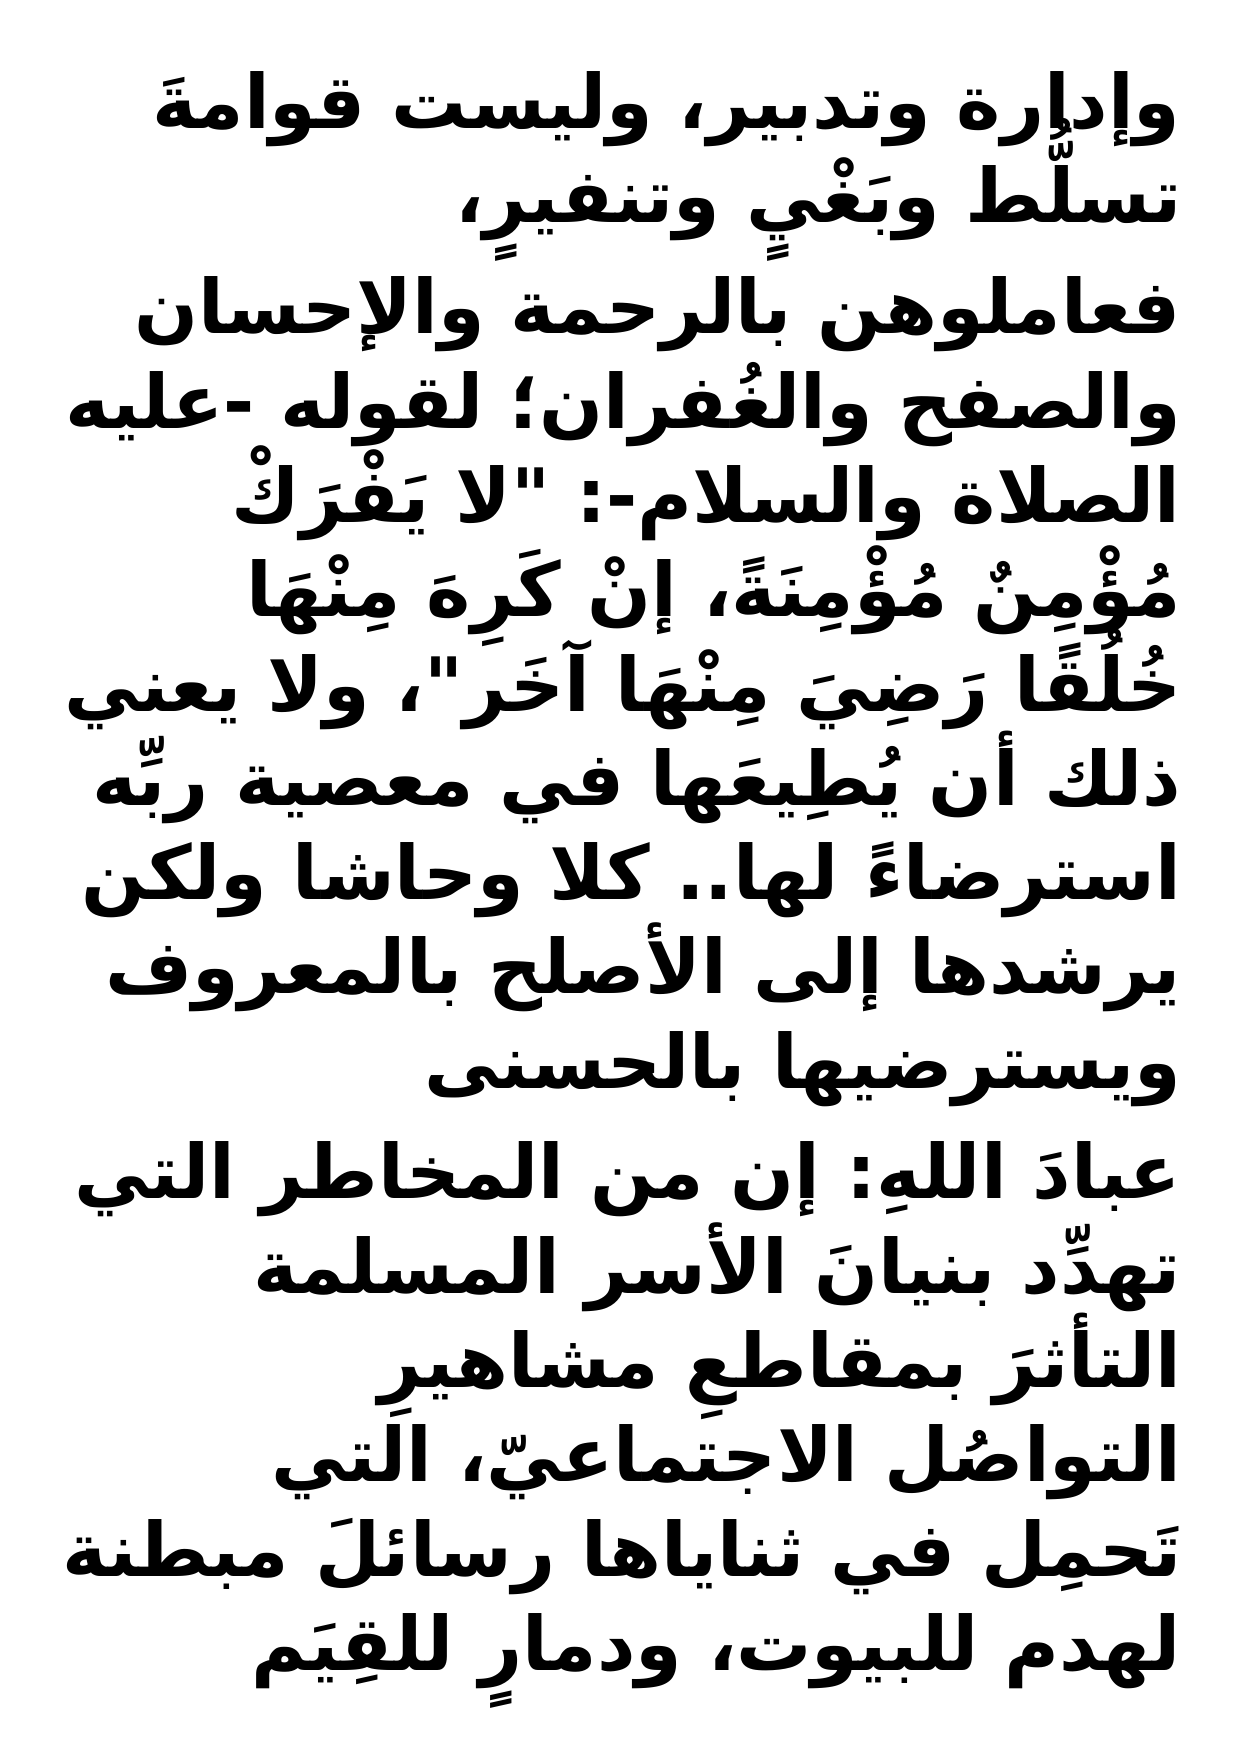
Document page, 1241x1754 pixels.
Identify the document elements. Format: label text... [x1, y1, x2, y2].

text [59, 1129, 1181, 1688]
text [59, 59, 1181, 241]
text فعاملوهن بالرحمة والإحسان والصفح والغُفران؛ لقوله -عليه الصلاة والسلام-: "لا يَفْرَكْ مُؤْمِنٌ مُؤْمِنَةً، إنْ كَرِهَ مِنْهَا خُلُقًا رَضِيَ مِنْهَا آخَر"، ولا يعني ذلك أن يُطِيعَها في معصية ربِّه استرضاءً لها.. كلا وحاشا ولكن يرشدها إلى الأصلح بالمعروف ويسترضيها بالحسنى [59, 264, 1181, 1106]
